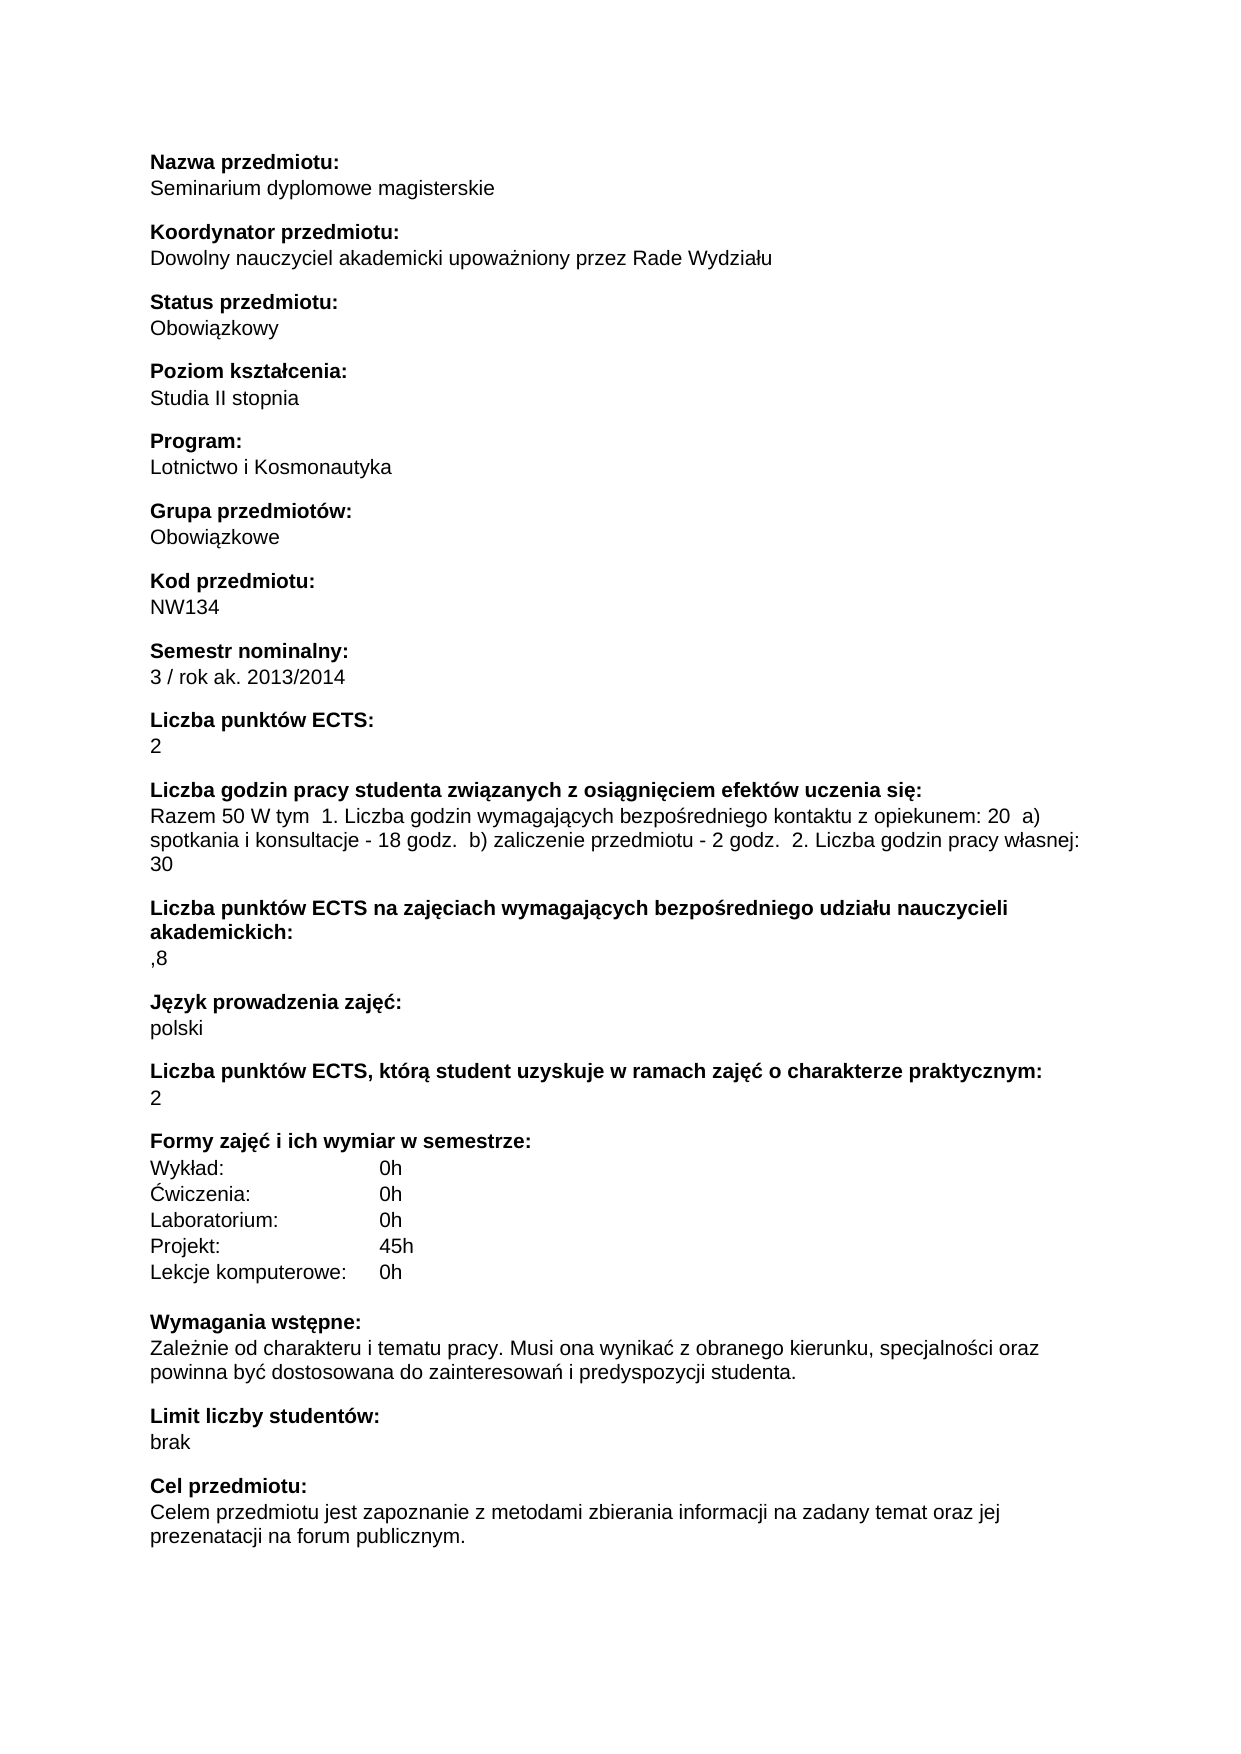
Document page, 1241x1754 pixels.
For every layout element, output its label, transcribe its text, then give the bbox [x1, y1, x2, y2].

text 3 / rok ak. 2013/2014 [150, 664, 1090, 688]
text 2 [150, 1085, 1090, 1109]
text Program: [150, 429, 1090, 453]
text Cel przedmiotu: [150, 1473, 1090, 1497]
text Obowiązkowe [150, 525, 1090, 549]
text Semestr nominalny: [150, 638, 1090, 662]
text Seminarium dyplomowe magisterskie [150, 176, 1090, 200]
table_cell Ćwiczenia: [140, 1182, 367, 1206]
text Liczba godzin pracy studenta związanych z osiągnięciem efektów uczenia się: [150, 778, 1090, 802]
text Obowiązkowy [150, 316, 1090, 339]
text Limit liczby studentów: [150, 1404, 1090, 1428]
text Celem przedmiotu jest zapoznanie z metodami zbierania informacji na zadany temat oraz jej prezenatacji na forum publicznym. [150, 1499, 1090, 1547]
text Razem 50 W tym 1. Liczba godzin wymagających bezpośredniego kontaktu z opiekunem: 20 a) spotkania i konsultacje - 18 godz. b) zaliczenie przedmiotu - 2 godz. 2. Liczba godzin pracy własnej: 30 [150, 804, 1090, 876]
table_cell 0h [369, 1206, 597, 1232]
text Formy zajęć i ich wymiar w semestrze: [150, 1129, 1090, 1153]
text Lotnictwo i Kosmonautyka [150, 455, 1090, 479]
text brak [150, 1430, 1090, 1454]
text Dowolny nauczyciel akademicki upoważniony przez Rade Wydziału [150, 246, 1090, 270]
text Kod przedmiotu: [150, 569, 1090, 593]
text polski [150, 1016, 1090, 1039]
text Nazwa przedmiotu: [150, 150, 1090, 174]
text NW134 [150, 595, 1090, 619]
text Studia II stopnia [150, 385, 1090, 409]
table_cell 0h [369, 1180, 597, 1206]
text 2 [150, 734, 1090, 758]
text Wymagania wstępne: [150, 1310, 1090, 1334]
text Liczba punktów ECTS, którą student uzyskuje w ramach zajęć o charakterze praktycznym: [150, 1059, 1090, 1083]
table_cell 45h [369, 1232, 597, 1258]
text Koordynator przedmiotu: [150, 220, 1090, 244]
text ,8 [150, 946, 1090, 970]
table_cell Laboratorium: [140, 1208, 367, 1232]
text Zależnie od charakteru i tematu pracy. Musi ona wynikać z obranego kierunku, specjalności oraz powinna być dostosowana do zainteresowań i predyspozycji studenta. [150, 1336, 1090, 1384]
text Liczba punktów ECTS: [150, 708, 1090, 732]
text Liczba punktów ECTS na zajęciach wymagających bezpośredniego udziału nauczycieli akademickich: [150, 896, 1090, 944]
table_cell Lekcje komputerowe: [140, 1260, 367, 1284]
text Język prowadzenia zajęć: [150, 989, 1090, 1013]
table_cell Projekt: [140, 1234, 367, 1258]
table_cell 0h [369, 1258, 597, 1284]
table_header Wykład: [140, 1156, 367, 1180]
text Status przedmiotu: [150, 289, 1090, 313]
text Grupa przedmiotów: [150, 499, 1090, 523]
text Poziom kształcenia: [150, 359, 1090, 383]
table_header 0h [369, 1156, 597, 1180]
